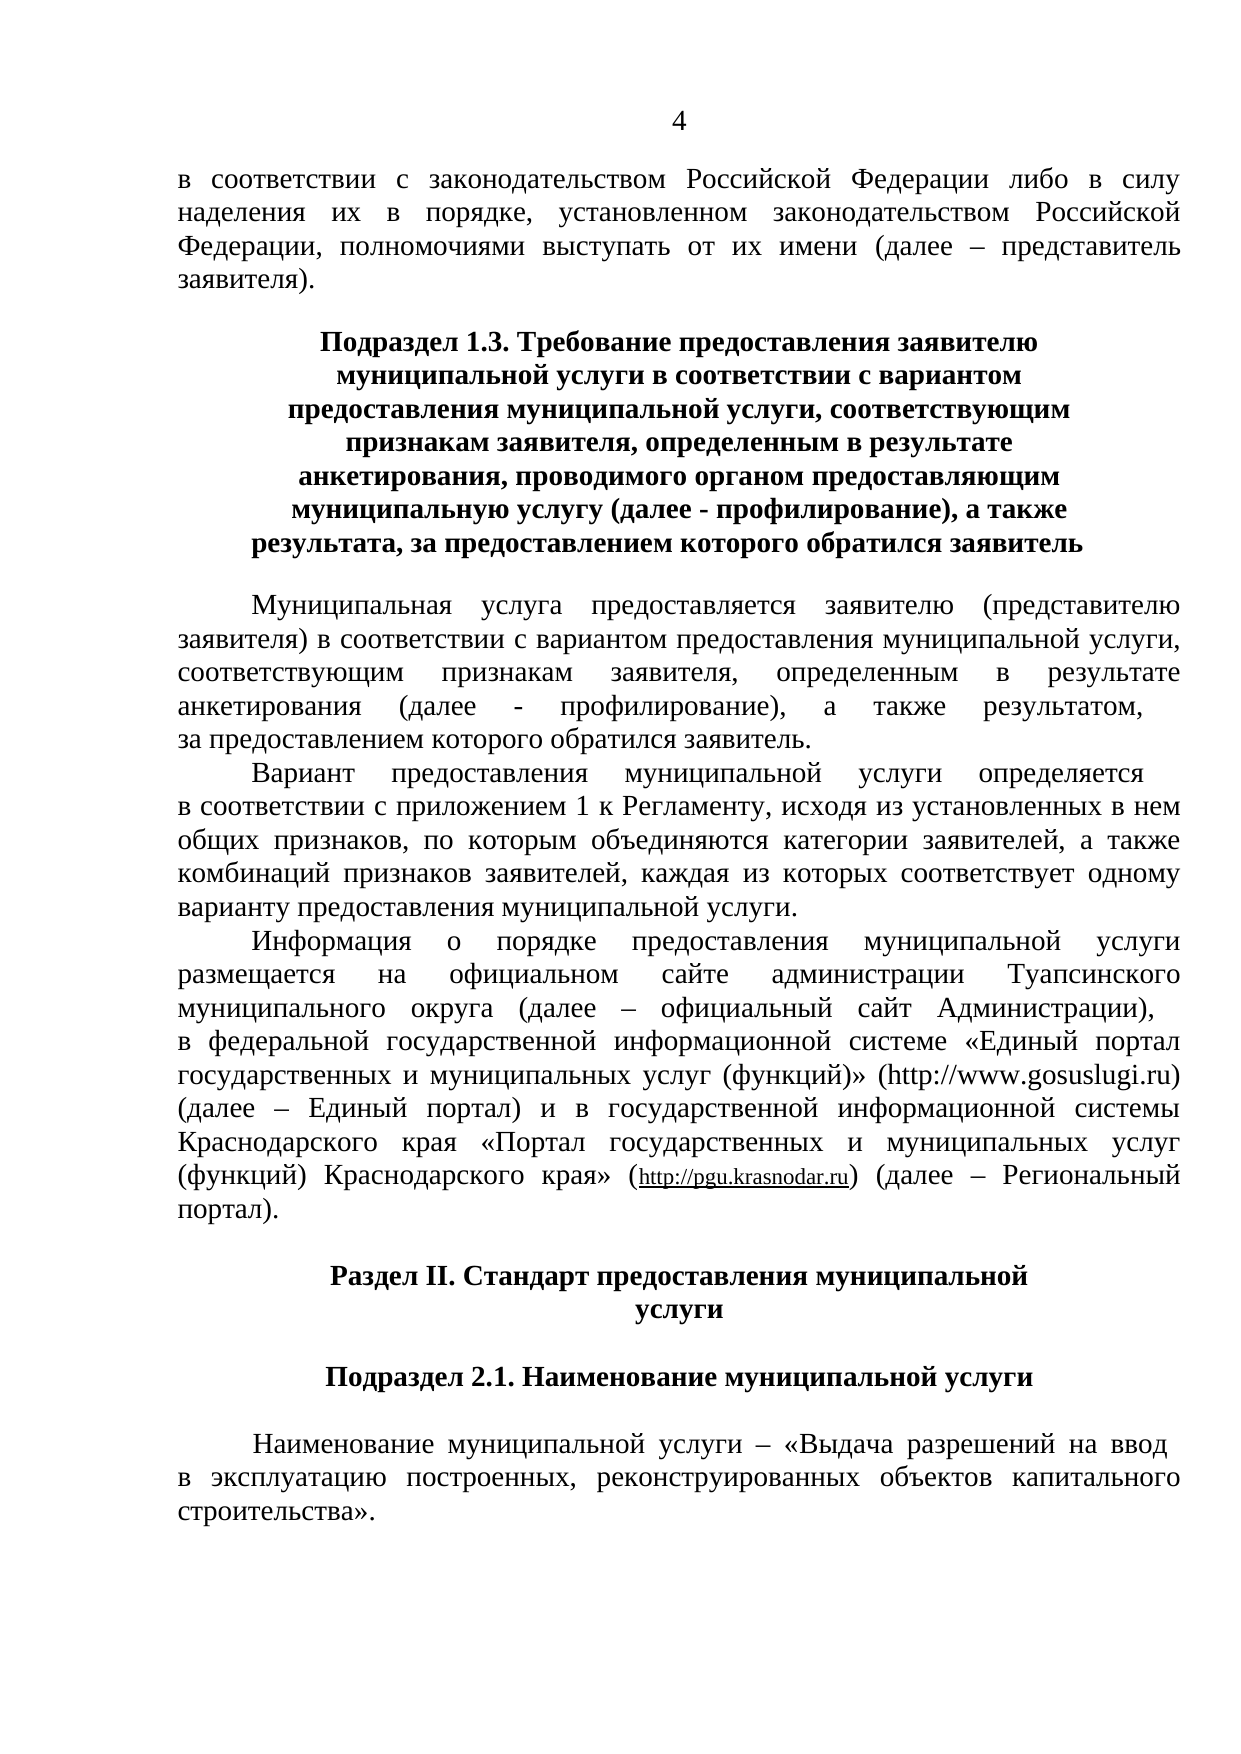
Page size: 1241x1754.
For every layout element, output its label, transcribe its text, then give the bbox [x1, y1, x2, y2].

text Раздел II. Стандарт предоставления муниципальной услуги [295, 1258, 1063, 1325]
text результата, за предоставлением которого обратился заявитель [177, 525, 1181, 558]
title муниципальную услугу (далее - профилирование), а также [177, 491, 1181, 525]
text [177, 161, 1181, 295]
text Подраздел 2.1. Наименование муниципальной услуги [295, 1359, 1063, 1392]
text Информация о порядке предоставления муниципальной услуги размещается на официальном сайте администрации Туапсинского муниципального округа (далее – официальный сайт Администрации), в федеральной государственной информационной системе «Единый портал государственных и муниципальных услуг (функций)» (http://www.gosuslugi.ru) (далее – Единый портал) и в государственной информационной системы Краснодарского края «Портал государственных и муниципальных услуг (функций) Краснодарского края» (http://pgu.krasnodar.ru) (далее – Региональный портал). [177, 923, 1181, 1224]
text Вариант предоставления муниципальной услуги определяется в соответствии с приложением 1 к Регламенту, исходя из установленных в нем общих признаков, по которым объединяются категории заявителей, а также комбинаций признаков заявителей, каждая из которых соответствует одному варианту предоставления муниципальной услуги. [177, 755, 1181, 923]
title признакам заявителя, определенным в результате [177, 424, 1181, 458]
title муниципальной услуги в соответствии с вариантом [177, 357, 1181, 391]
text Наименование муниципальной услуги – «Выдача разрешений на ввод в эксплуатацию построенных, реконструированных объектов капитального строительства». [177, 1426, 1181, 1526]
text Муниципальная услуга предоставляется заявителю (представителю заявителя) в соответствии с вариантом предоставления муниципальной услуги, соответствующим признакам заявителя, определенным в результате анкетирования (далее - профилирование), а также результатом, за предоставлением которого обратился заявитель. [177, 587, 1181, 755]
title анкетирования, проводимого органом предоставляющим [177, 458, 1181, 491]
title Подраздел 1.3. Требование предоставления заявителю [177, 324, 1181, 357]
title предоставления муниципальной услуги, соответствующим [177, 391, 1181, 424]
